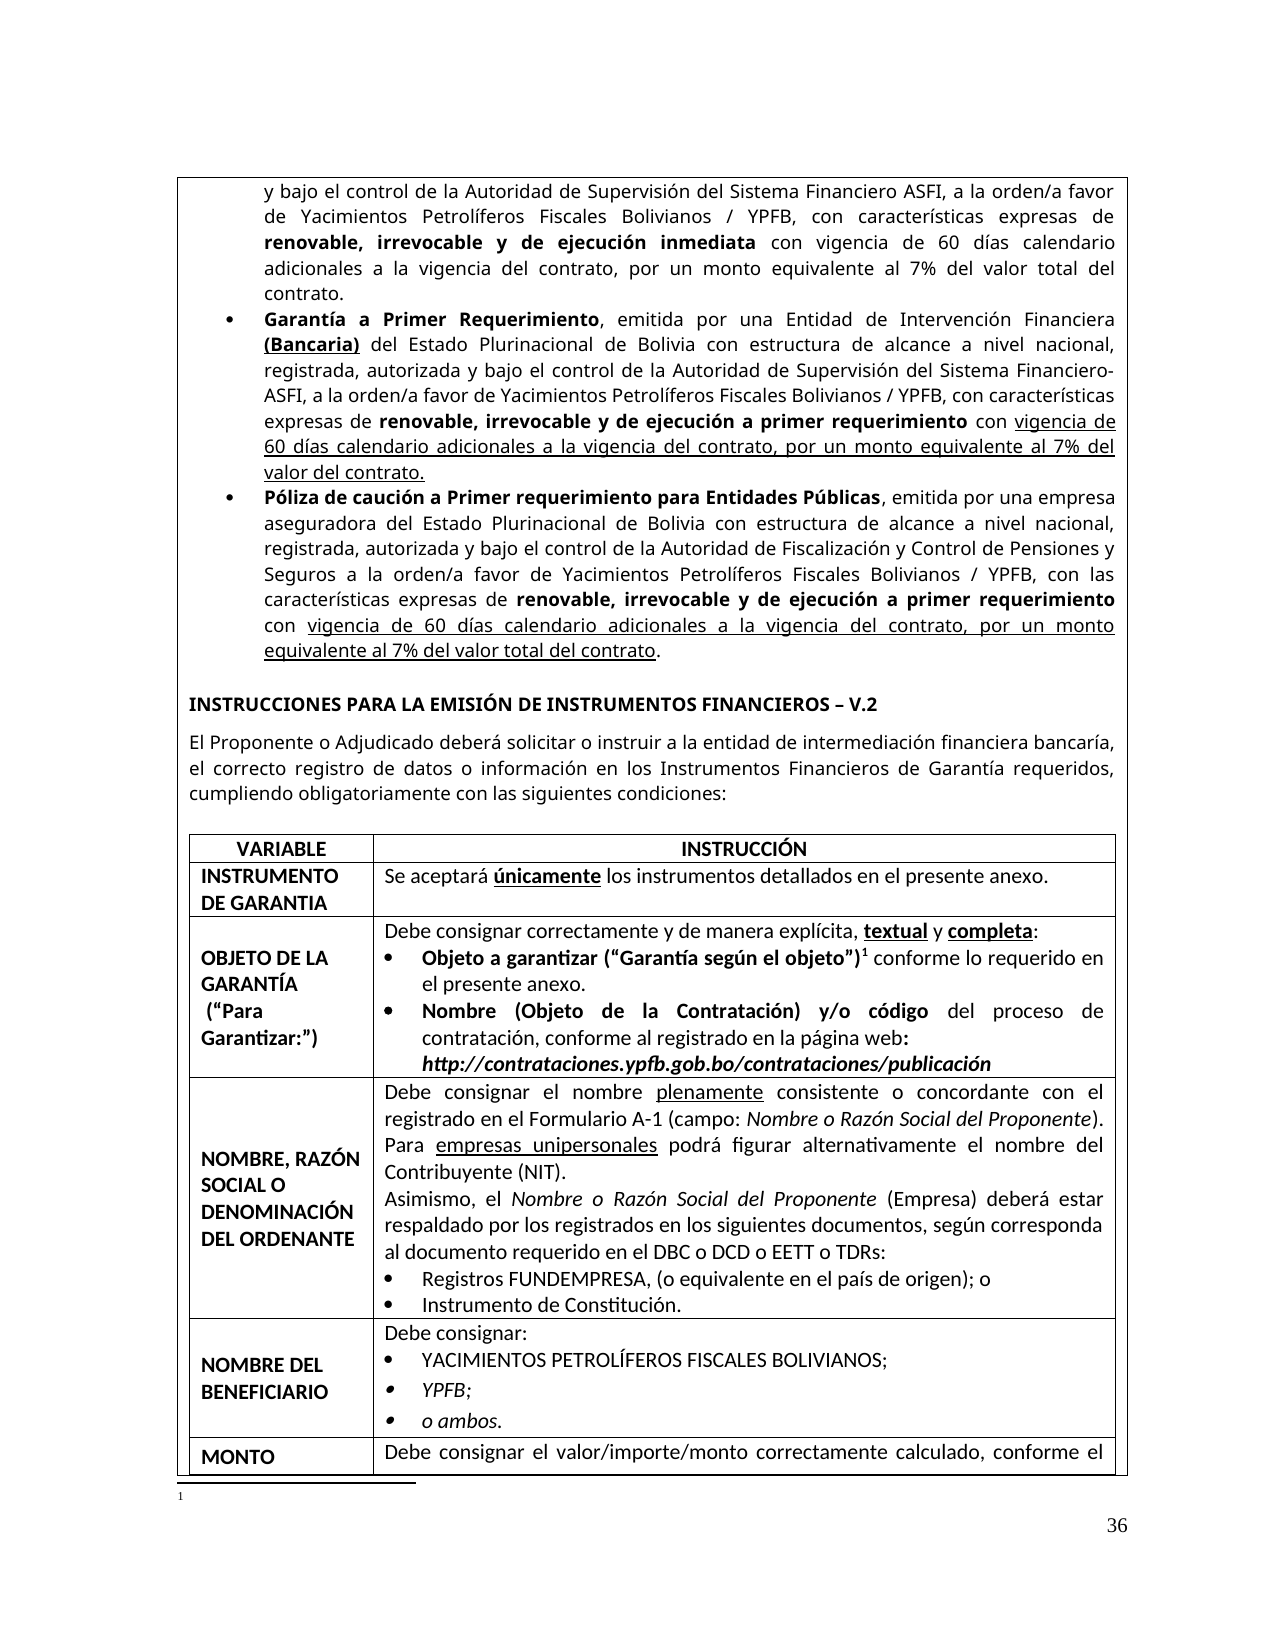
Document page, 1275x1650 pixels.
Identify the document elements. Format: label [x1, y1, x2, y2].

table_cell [178, 178, 1127, 1475]
